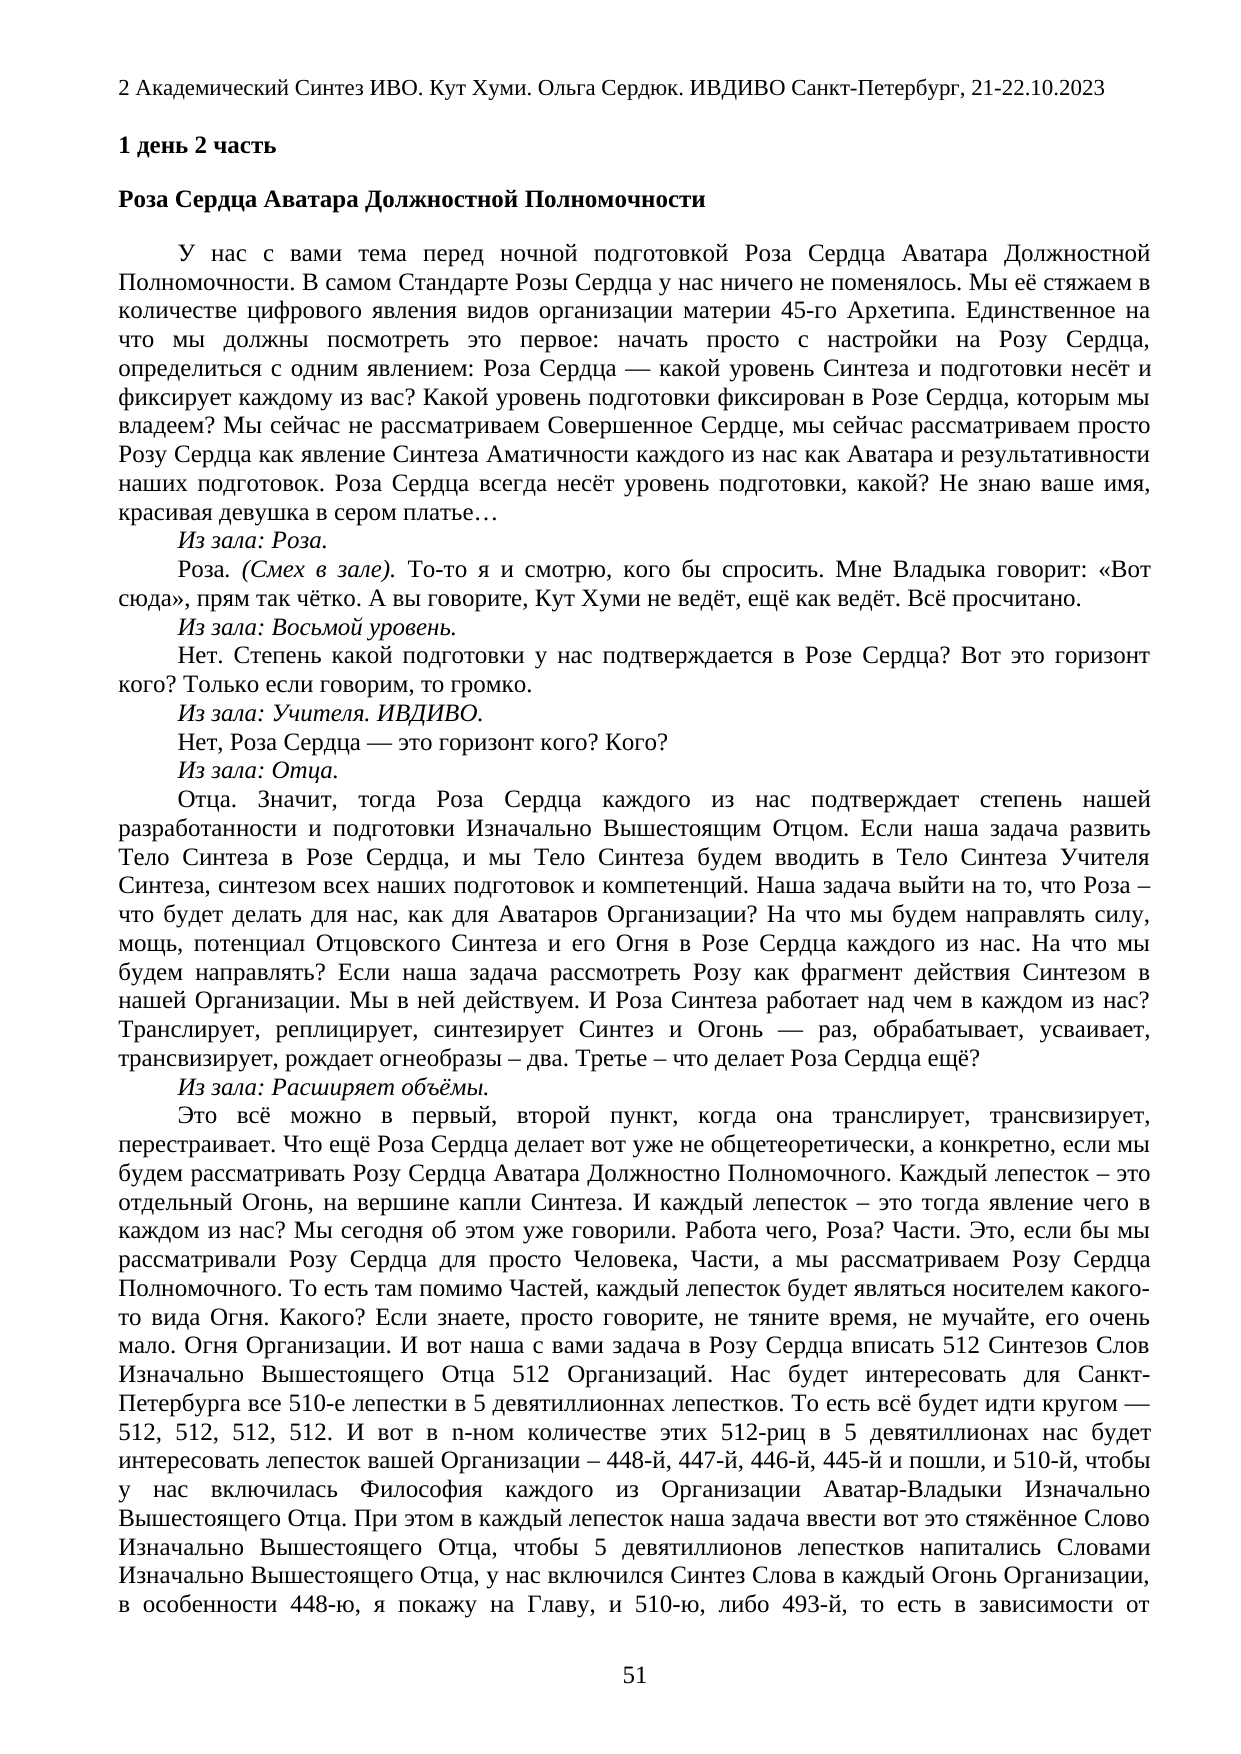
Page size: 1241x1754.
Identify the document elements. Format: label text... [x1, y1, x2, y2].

text Нет, Роза Сердца — это горизонт кого? Кого? [118, 727, 1152, 756]
text Из зала: Восьмой уровень. [118, 612, 1152, 641]
text Роза. (Смех в зале). То-то я и смотрю, кого бы спросить. Мне Владыка говорит: «Вот сюда», прям так чётко. А вы говорите, Кут Хуми не ведёт, ещё как ведёт. Всё просчитано. [118, 554, 1152, 612]
text Из зала: Роза. [118, 526, 1152, 554]
text Из зала: Отца. [118, 756, 1152, 784]
text У нас с вами тема перед ночной подготовкой Роза Сердца Аватара Должностной Полномочности. В самом Стандарте Розы Сердца у нас ничего не поменялось. Мы её стяжаем в количестве цифрового явления видов организации материи 45-го Архетипа. Единственное на что мы должны посмотреть это первое: начать просто с настройки на Розу Сердца, определиться с одним явлением: Роза Сердца — какой уровень Синтеза и подготовки несёт и фиксирует каждому из вас? Какой уровень подготовки фиксирован в Розе Сердца, которым мы владеем? Мы сейчас не рассматриваем Совершенное Сердце, мы сейчас рассматриваем просто Розу Сердца как явление Синтеза Аматичности каждого из нас как Аватара и результативности наших подготовок. Роза Сердца всегда несёт уровень подготовки, какой? Не знаю ваше имя, красивая девушка в сером платье… [118, 238, 1152, 526]
subtitle 1 день 2 часть [118, 131, 1152, 159]
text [118, 1101, 1152, 1618]
text Из зала: Расширяет объёмы. [118, 1072, 1152, 1101]
text Из зала: Учителя. ИВДИВО. [118, 698, 1152, 727]
text Нет. Степень какой подготовки у нас подтверждается в Розе Сердца? Вот это горизонт кого? Только если говорим, то громко. [118, 641, 1152, 698]
text Отца. Значит, тогда Роза Сердца каждого из нас подтверждает степень нашей разработанности и подготовки Изначально Вышестоящим Отцом. Если наша задача развить Тело Синтеза в Розе Сердца, и мы Тело Синтеза будем вводить в Тело Синтеза Учителя Синтеза, синтезом всех наших подготовок и компетенций. Наша задача выйти на то, что Роза – что будет делать для нас, как для Аватаров Организации? На что мы будем направлять силу, мощь, потенциал Отцовского Синтеза и его Огня в Розе Сердца каждого из нас. На что мы будем направлять? Если наша задача рассмотреть Розу как фрагмент действия Синтезом в нашей Организации. Мы в ней действуем. И Роза Синтеза работает над чем в каждом из нас? Транслирует, реплицирует, синтезирует Синтез и Огонь — раз, обрабатывает, усваивает, трансвизирует, рождает огнеобразы – два. Третье – что делает Роза Сердца ещё? [118, 784, 1152, 1072]
subtitle Роза Сердца Аватара Должностной Полномочности [118, 184, 1152, 213]
